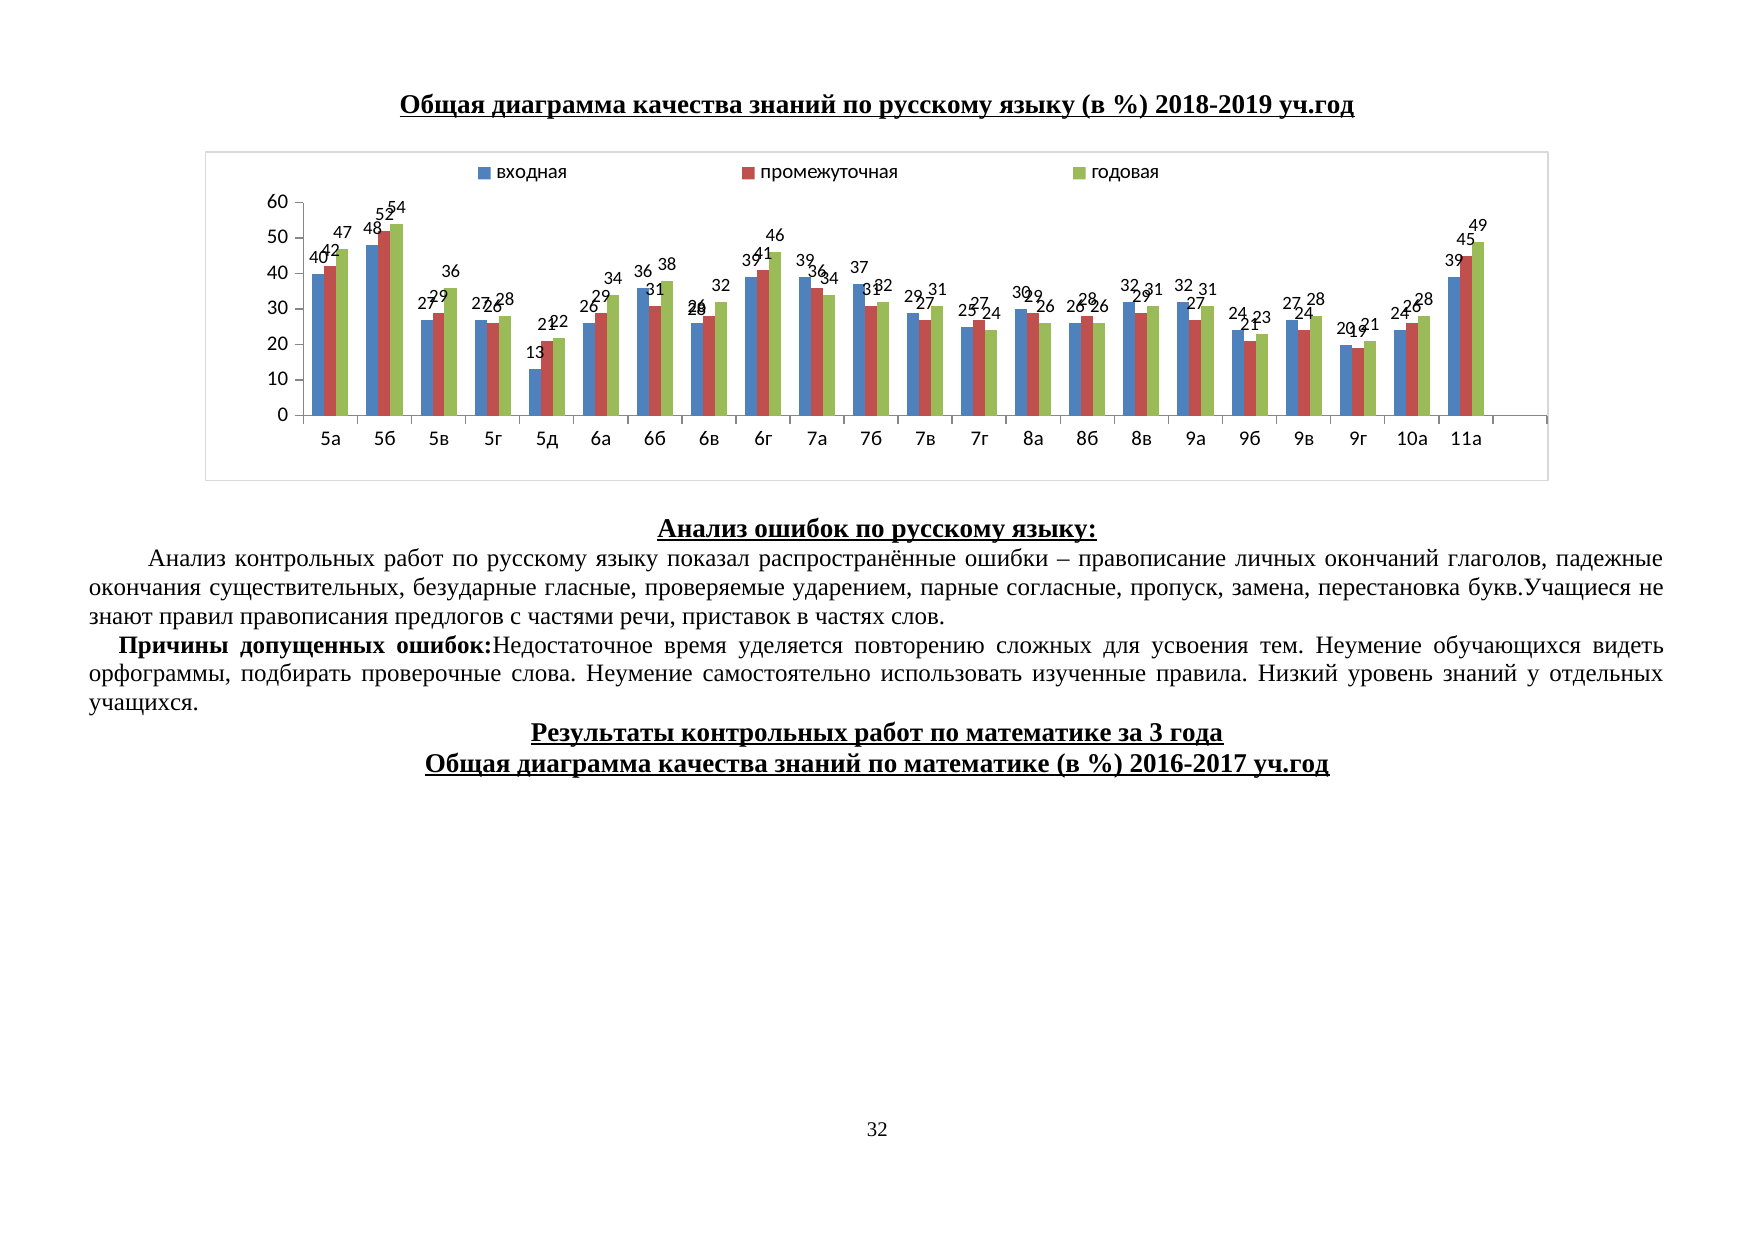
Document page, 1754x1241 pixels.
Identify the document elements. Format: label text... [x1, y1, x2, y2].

text Анализ контрольных работ по русскому языку показал распространённые ошибки – правописание личных окончаний глаголов, падежные окончания существительных, безударные гласные, проверяемые ударением, парные согласные, пропуск, замена, перестановка букв.Учащиеся не знают правил правописания предлогов с частями речи, приставок в частях слов. [89, 543, 1665, 630]
text Причины допущенных ошибок:Недостаточное время уделяется повторению сложных для усвоения тем. Неумение обучающихся видеть орфограммы, подбирать проверочные слова. Неумение самостоятельно использовать изученные правила. Низкий уровень знаний у отдельных учащихся. [89, 630, 1665, 716]
text Общая диаграмма качества знаний по русскому языку (в %) 2018-2019 уч.год [89, 89, 1665, 120]
text Общая диаграмма качества знаний по математике (в %) 2016-2017 уч.год [89, 747, 1665, 778]
text Анализ ошибок по русскому языку: [89, 512, 1665, 543]
text Результаты контрольных работ по математике за 3 года [89, 716, 1665, 747]
